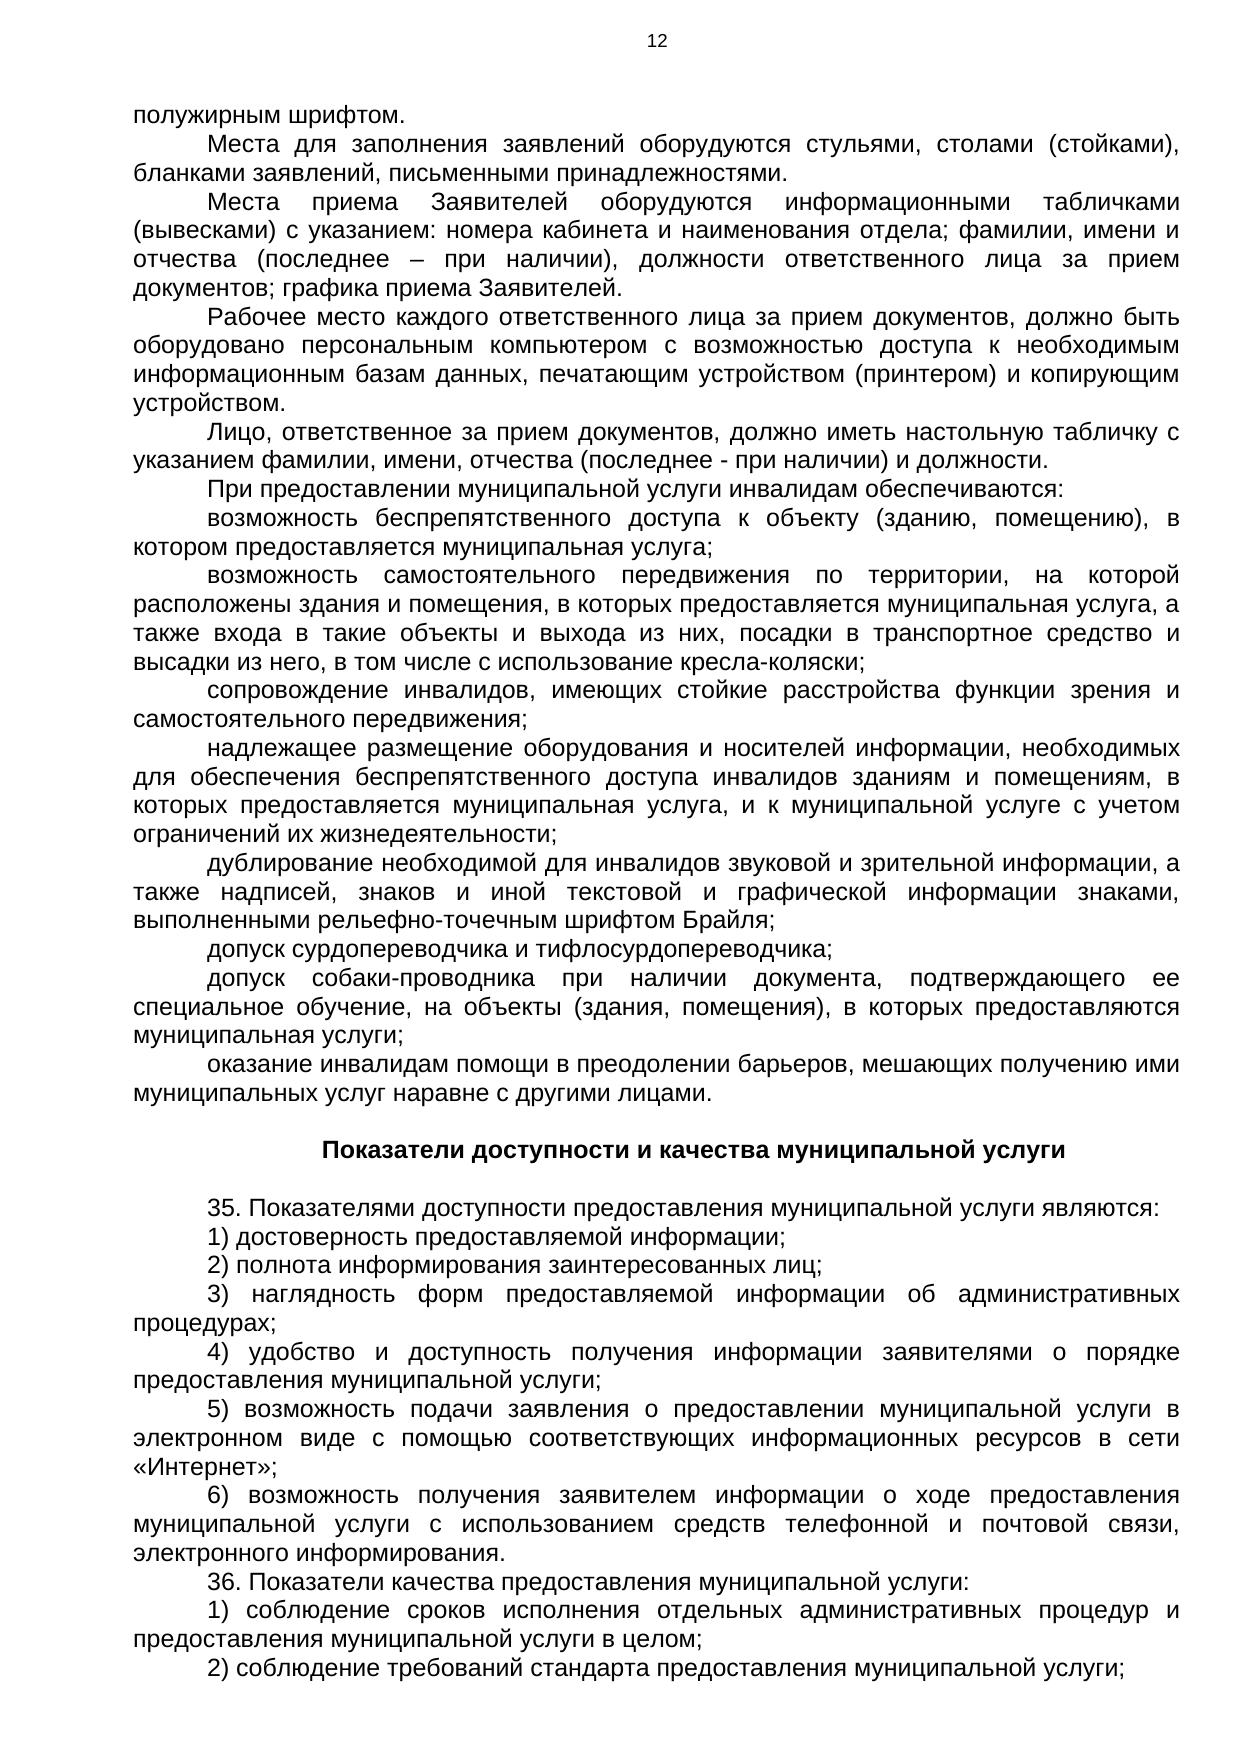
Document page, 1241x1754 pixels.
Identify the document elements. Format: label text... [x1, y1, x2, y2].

text При предоставлении муниципальной услуги инвалидам обеспечиваются: [133, 474, 1181, 503]
text 35. Показателями доступности предоставления муниципальной услуги являются: [133, 1193, 1181, 1221]
text 3) наглядность форм предоставляемой информации об административных процедурах; [133, 1279, 1181, 1336]
text 1) соблюдение сроков исполнения отдельных административных процедур и предоставления муниципальной услуги в целом; [133, 1595, 1181, 1653]
text оказание инвалидам помощи в преодолении барьеров, мешающих получению ими муниципальных услуг наравне с другими лицами. [133, 1049, 1181, 1106]
text дублирование необходимой для инвалидов звуковой и зрительной информации, а также надписей, знаков и иной текстовой и графической информации знаками, выполненными рельефно-точечным шрифтом Брайля; [133, 848, 1181, 934]
text 5) возможность подачи заявления о предоставлении муниципальной услуги в электронном виде с помощью соответствующих информационных ресурсов в сети «Интернет»; [133, 1394, 1181, 1480]
text 2) соблюдение требований стандарта предоставления муниципальной услуги; [133, 1653, 1181, 1681]
text допуск сурдопереводчика и тифлосурдопереводчика; [133, 934, 1181, 963]
text 2) полнота информирования заинтересованных лиц; [133, 1250, 1181, 1279]
text сопровождение инвалидов, имеющих стойкие расстройства функции зрения и самостоятельного передвижения; [133, 675, 1181, 733]
text Места для заполнения заявлений оборудуются стульями, столами (стойками), бланками заявлений, письменными принадлежностями. [133, 129, 1181, 186]
text 4) удобство и доступность получения информации заявителями о порядке предоставления муниципальной услуги; [133, 1336, 1181, 1394]
text 6) возможность получения заявителем информации о ходе предоставления муниципальной услуги с использованием средств телефонной и почтовой связи, электронного информирования. [133, 1480, 1181, 1566]
text 36. Показатели качества предоставления муниципальной услуги: [133, 1566, 1181, 1595]
text Показатели доступности и качества муниципальной услуги [133, 1135, 1181, 1164]
text возможность беспрепятственного доступа к объекту (зданию, помещению), в котором предоставляется муниципальная услуга; [133, 503, 1181, 560]
text допуск собаки-проводника при наличии документа, подтверждающего ее специальное обучение, на объекты (здания, помещения), в которых предоставляются муниципальная услуги; [133, 963, 1181, 1049]
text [133, 100, 1181, 129]
text 1) достоверность предоставляемой информации; [133, 1221, 1181, 1250]
text Лицо, ответственное за прием документов, должно иметь настольную табличку с указанием фамилии, имени, отчества (последнее - при наличии) и должности. [133, 416, 1181, 474]
text Рабочее место каждого ответственного лица за прием документов, должно быть оборудовано персональным компьютером с возможностью доступа к необходимым информационным базам данных, печатающим устройством (принтером) и копирующим устройством. [133, 301, 1181, 416]
text надлежащее размещение оборудования и носителей информации, необходимых для обеспечения беспрепятственного доступа инвалидов зданиям и помещениям, в которых предоставляется муниципальная услуга, и к муниципальной услуге с учетом ограничений их жизнедеятельности; [133, 733, 1181, 848]
text Места приема Заявителей оборудуются информационными табличками (вывесками) с указанием: номера кабинета и наименования отдела; фамилии, имени и отчества (последнее – при наличии), должности ответственного лица за прием документов; графика приема Заявителей. [133, 186, 1181, 301]
text возможность самостоятельного передвижения по территории, на которой расположены здания и помещения, в которых предоставляется муниципальная услуга, а также входа в такие объекты и выхода из них, посадки в транспортное средство и высадки из него, в том числе с использование кресла-коляски; [133, 560, 1181, 675]
